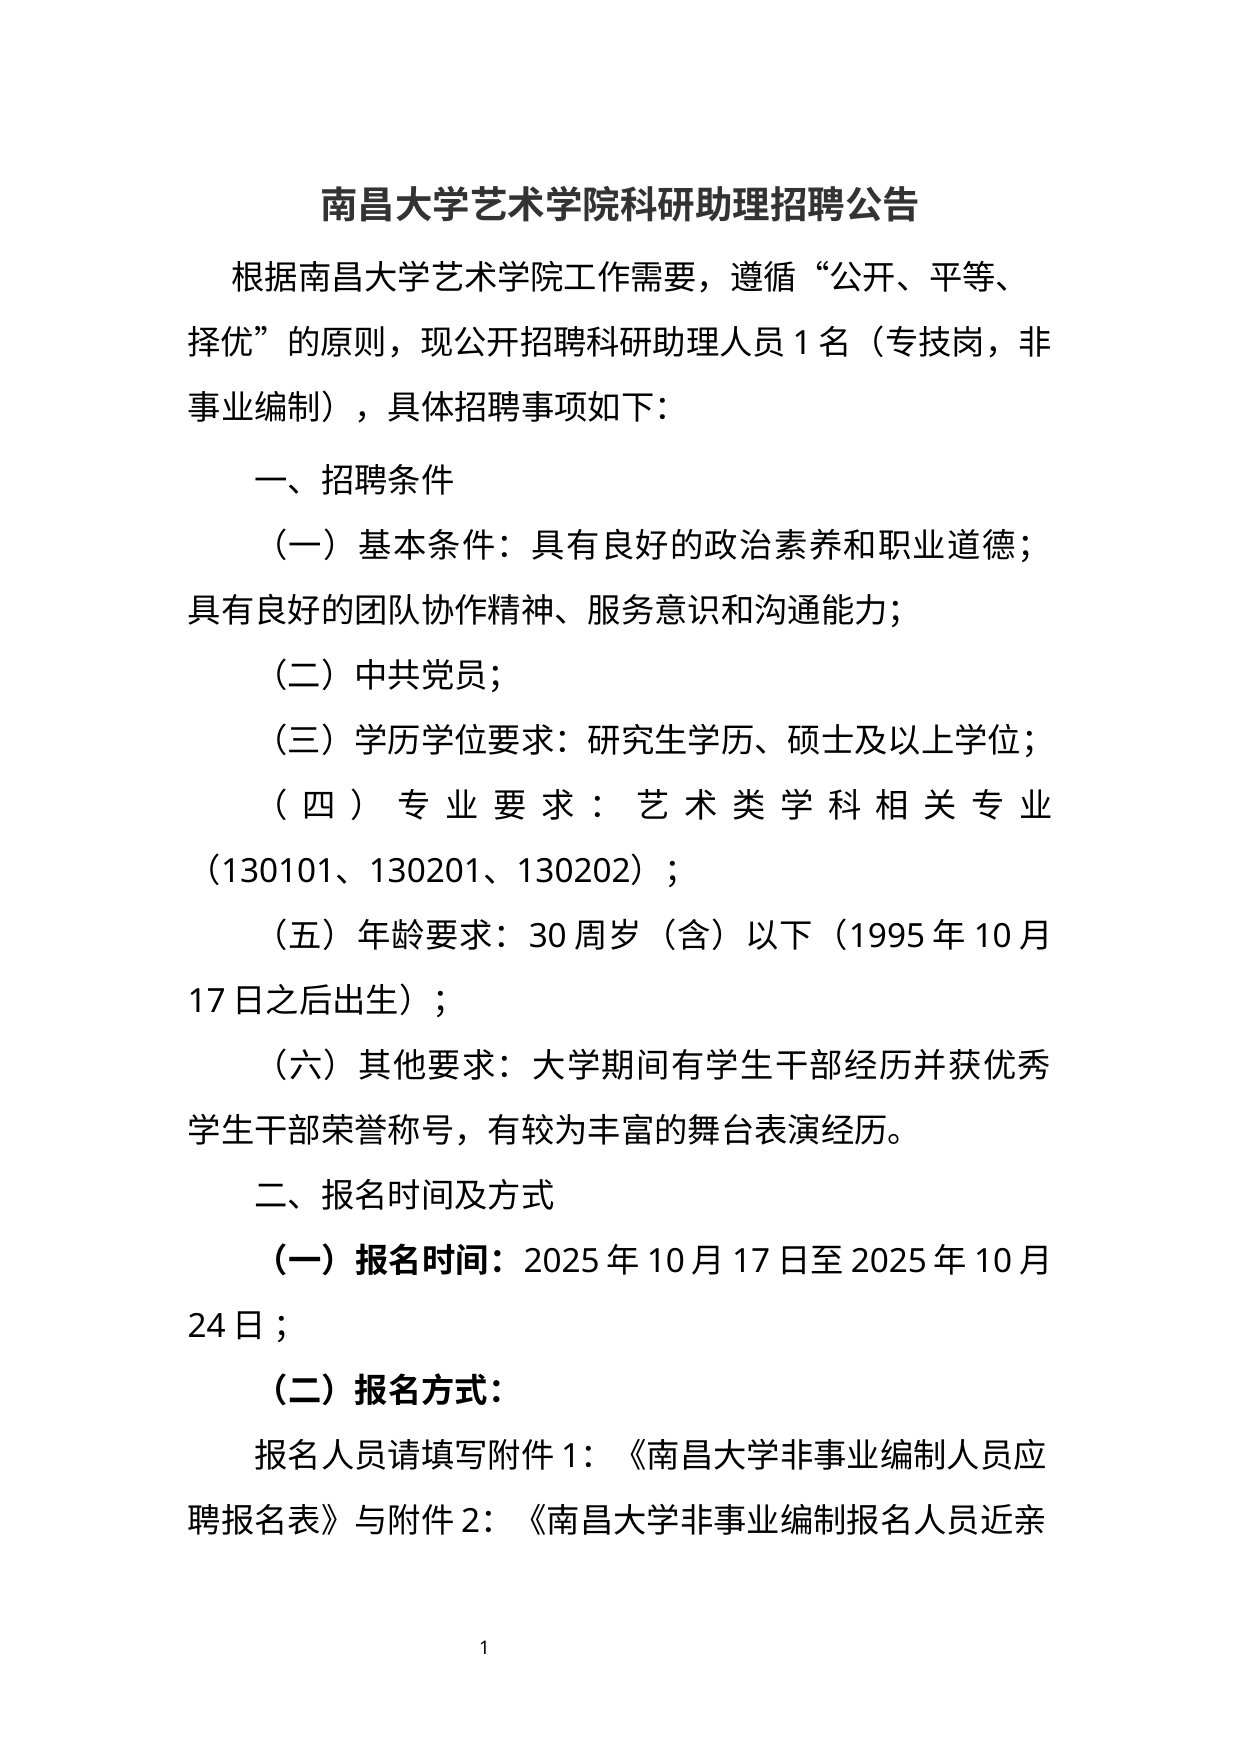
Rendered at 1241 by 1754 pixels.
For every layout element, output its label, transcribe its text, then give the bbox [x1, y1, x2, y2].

text （三）学历学位要求：研究生学历、硕士及以上学位； [187, 705, 1053, 770]
text 南昌大学艺术学院科研助理招聘公告 [187, 170, 1053, 235]
text （六）其他要求：大学期间有学生干部经历并获优秀学生干部荣誉称号，有较为丰富的舞台表演经历。 [187, 1030, 1053, 1160]
text 一、招聘条件 [187, 445, 1053, 510]
text （二）中共党员； [187, 640, 1053, 705]
text （一）报名时间：2025年10月17日至2025年10月24日 ； [187, 1225, 1053, 1355]
text （四）专业要求：艺术类学科相关专业（130101、130201、130202）； [187, 770, 1053, 900]
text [187, 1420, 1053, 1550]
text （五）年龄要求：30周岁（含）以下（1995年10月17日之后出生）； [187, 900, 1053, 1030]
text 根据南昌大学艺术学院工作需要，遵循“公开、平等、择优”的原则，现公开招聘科研助理人员1名（专技岗，非事业编制），具体招聘事项如下： [187, 243, 1053, 438]
text （一）基本条件：具有良好的政治素养和职业道德；具有良好的团队协作精神、服务意识和沟通能力； [187, 510, 1053, 640]
text （二）报名方式： [187, 1355, 1053, 1420]
text 二、报名时间及方式 [187, 1160, 1053, 1225]
